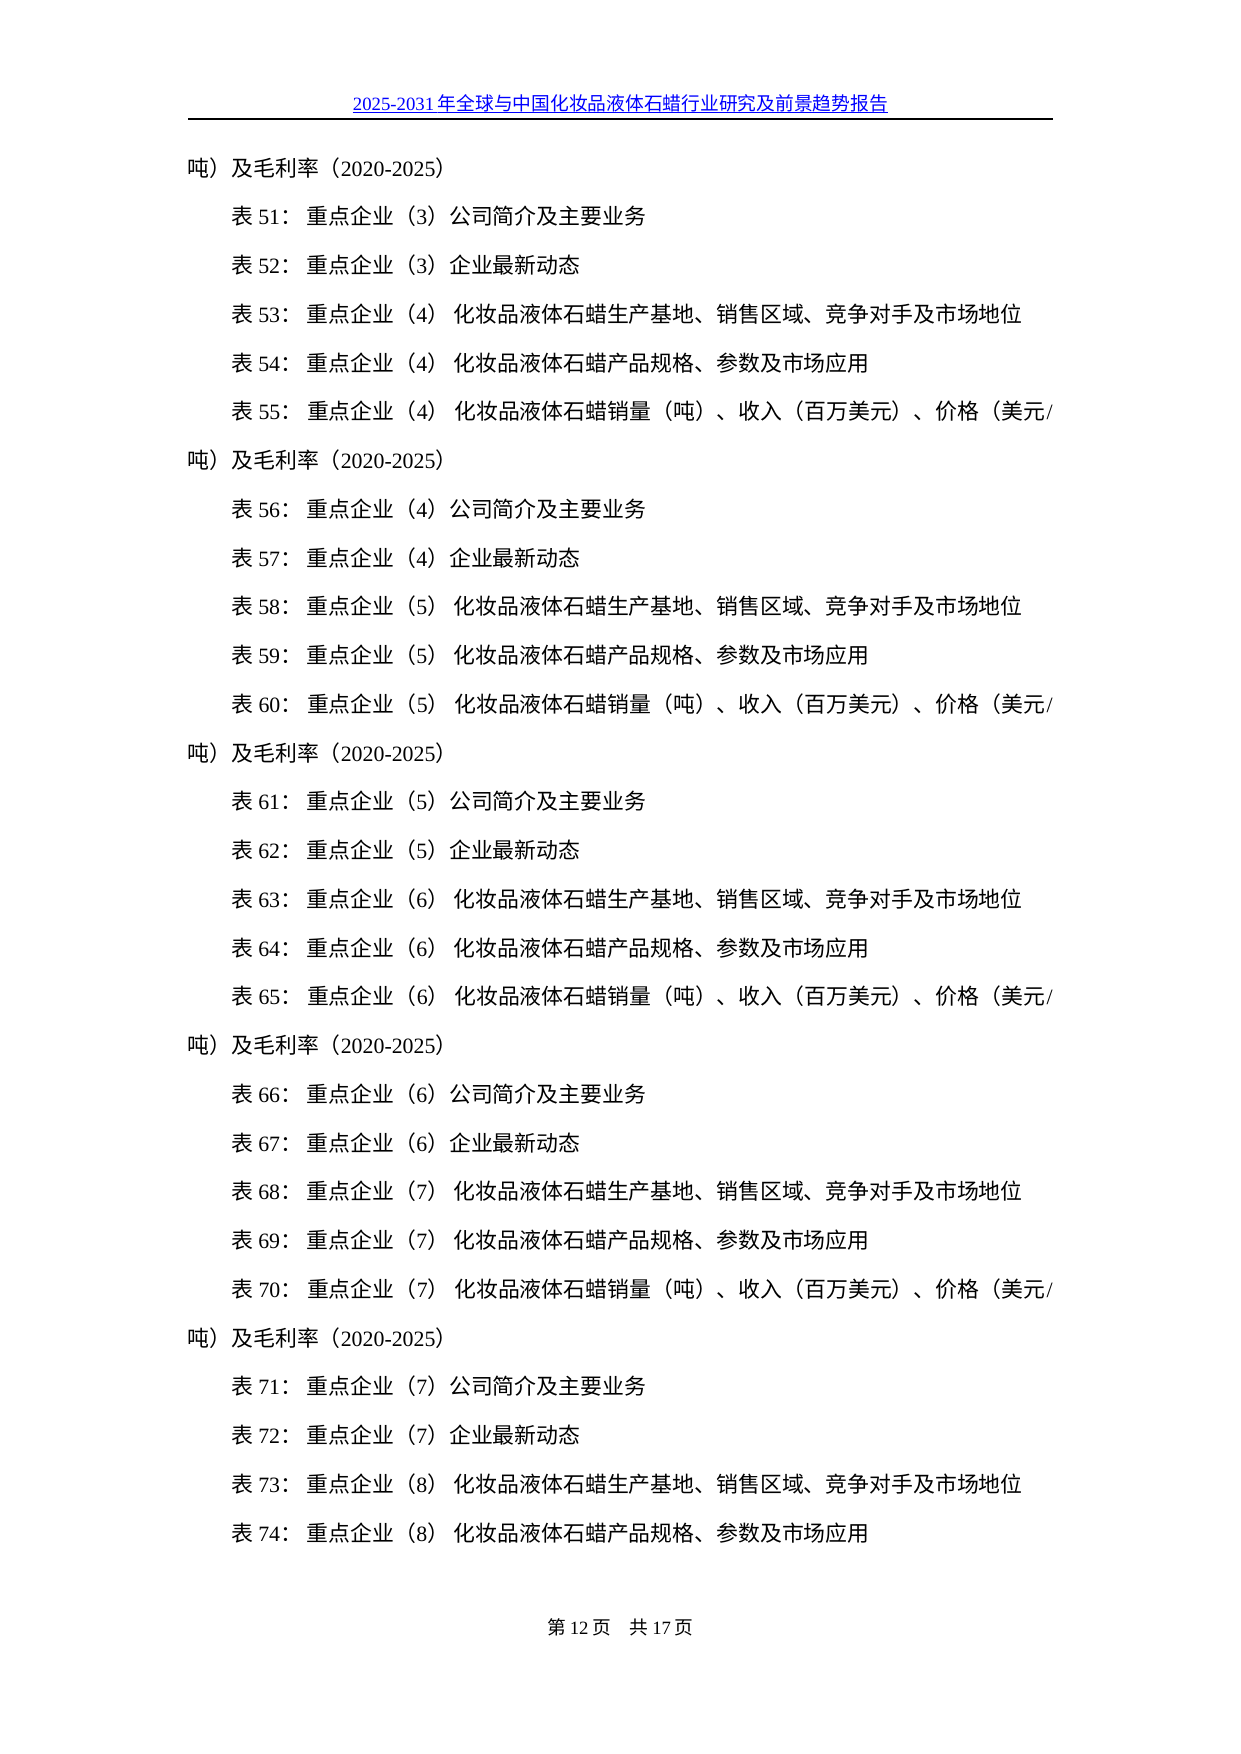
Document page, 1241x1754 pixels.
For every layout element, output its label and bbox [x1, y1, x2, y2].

text [187, 150, 1053, 1548]
